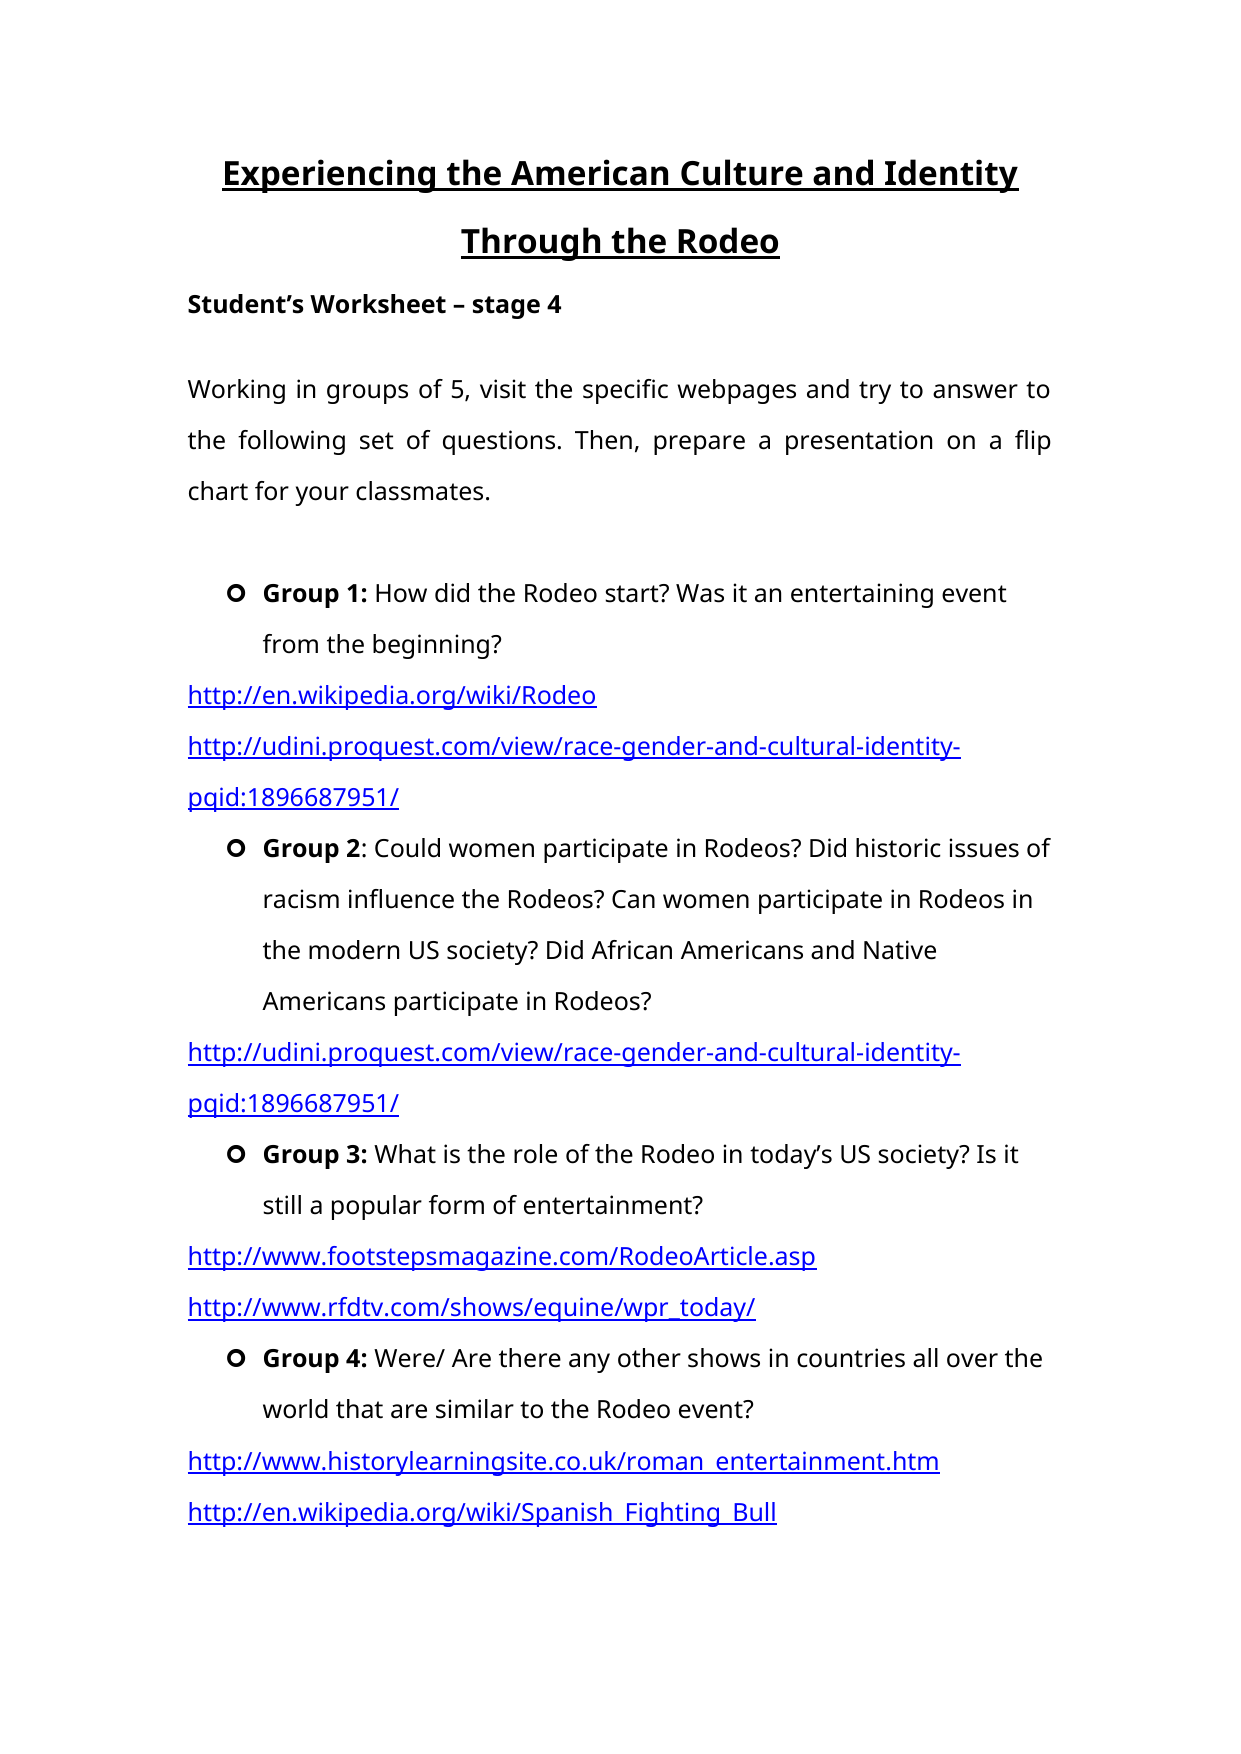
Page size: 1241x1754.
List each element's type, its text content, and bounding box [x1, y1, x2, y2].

text http://udini.proquest.com/view/race-gender-and-cultural-identity-pqid:1896687951/ [187, 729, 1053, 814]
list Group 2: Could women participate in Rodeos? Did historic issues of racism influence the Rodeos? Can women participate in Rodeos in the modern US society? Did African Americans and Native Americans participate in Rodeos? [225, 831, 1053, 1018]
list Group 1: How did the Rodeo start? Was it an entertaining event from the beginning? [225, 576, 1053, 661]
text http://www.footstepsmagazine.com/RodeoArticle.asp [187, 1239, 1053, 1273]
text http://en.wikipedia.org/wiki/Rodeo [187, 678, 1053, 712]
text Working in groups of 5, visit the specific webpages and try to answer to the following set of questions. Then, prepare a presentation on a flip chart for your classmates. [187, 371, 1053, 507]
text http://www.rfdtv.com/shows/equine/wpr_today/ [187, 1290, 1053, 1324]
list Group 3: What is the role of the Rodeo in today’s US society? Is it still a popular form of entertainment? [225, 1137, 1053, 1222]
list Group 4: Were/ Are there any other shows in countries all over the world that are similar to the Rodeo event? [225, 1341, 1053, 1426]
text http://udini.proquest.com/view/race-gender-and-cultural-identity-pqid:1896687951/ [187, 1035, 1053, 1120]
text http://en.wikipedia.org/wiki/Spanish_Fighting_Bull [187, 1494, 1053, 1528]
text Experiencing the American Culture and Identity Through the Rodeo [187, 150, 1053, 263]
text Student’s Worksheet – stage 4 [187, 286, 1053, 320]
text http://www.historylearningsite.co.uk/roman_entertainment.htm [187, 1443, 1053, 1477]
